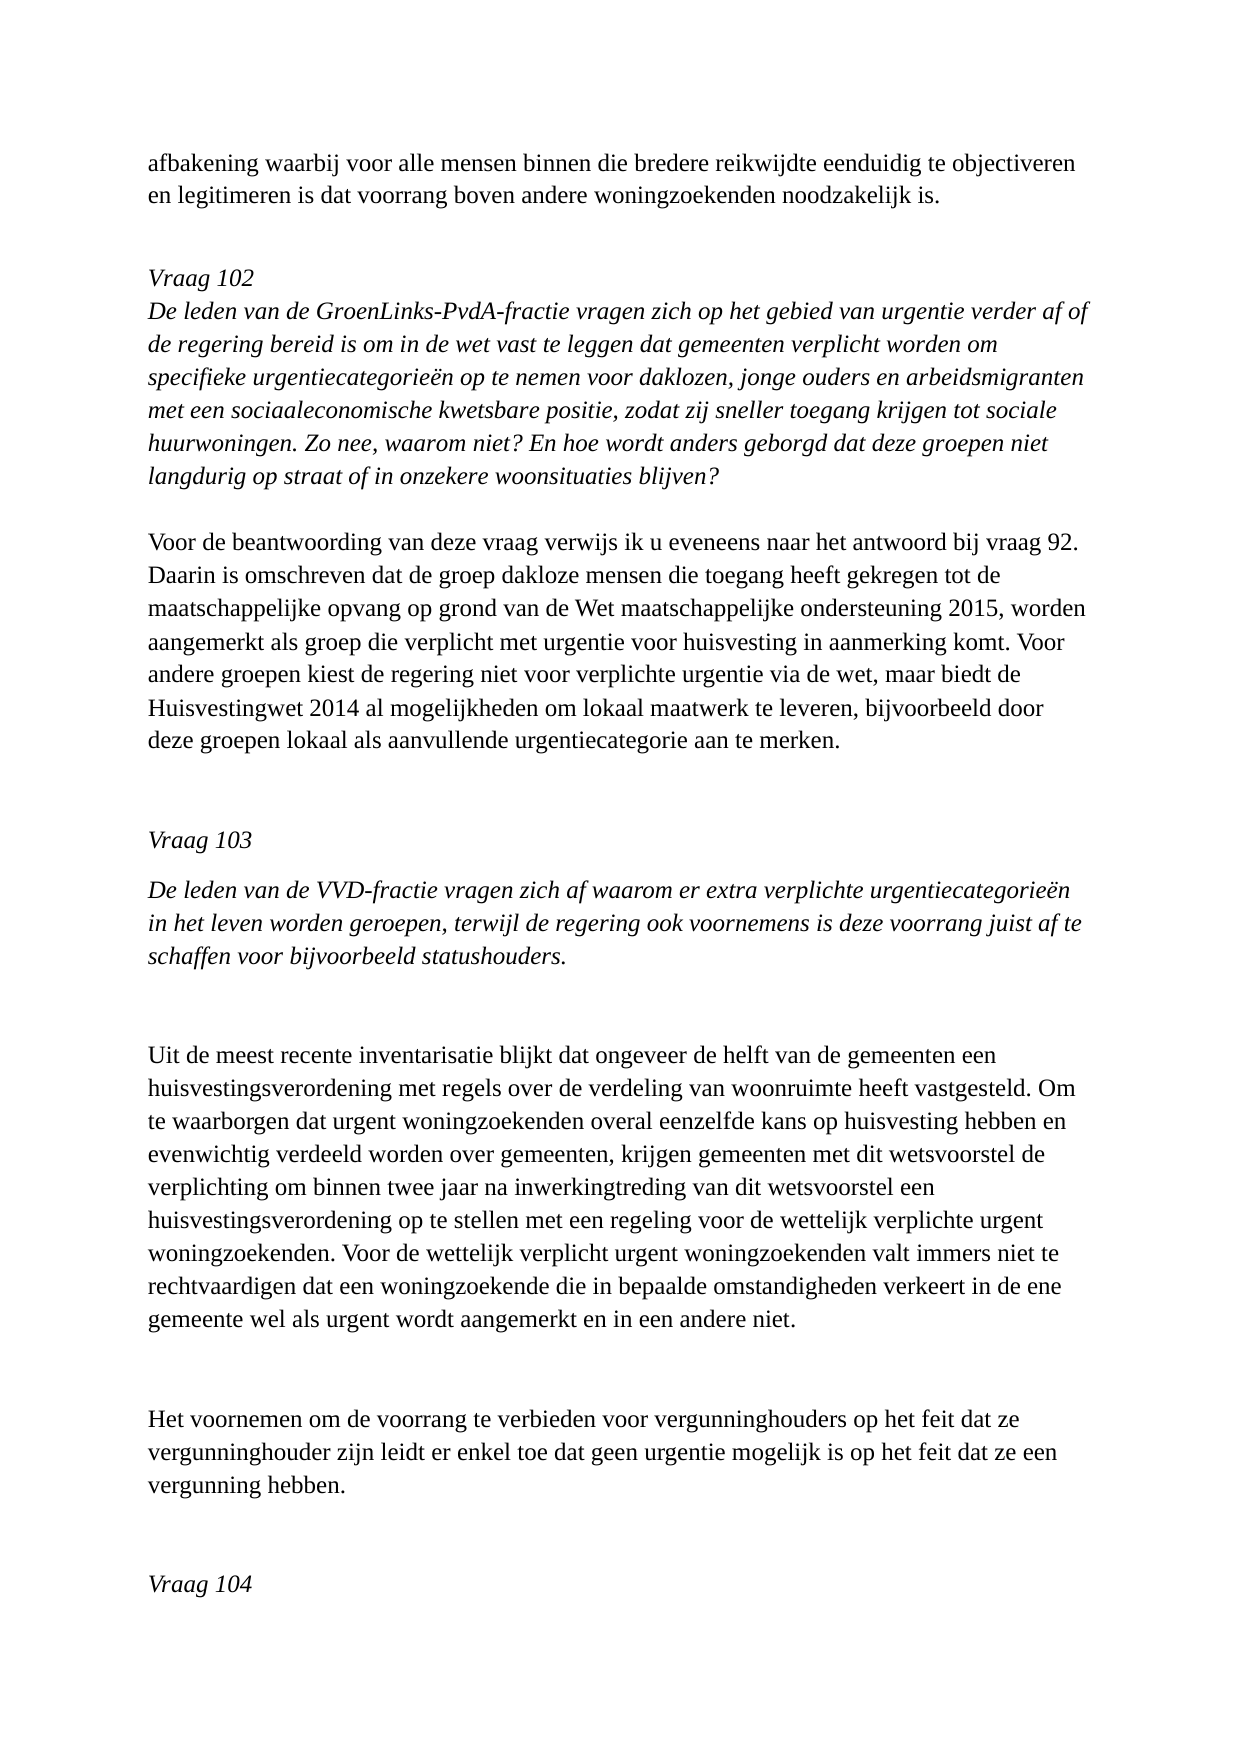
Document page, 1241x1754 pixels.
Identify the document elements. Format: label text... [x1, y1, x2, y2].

text Vraag 103 [148, 825, 1093, 854]
text Het voornemen om de voorrang te verbieden voor vergunninghouders op het feit dat ze vergunninghouder zijn leidt er enkel toe dat geen urgentie mogelijk is op het feit dat ze een vergunning hebben. [148, 1404, 1093, 1498]
text Voor de beantwoording van deze vraag verwijs ik u eveneens naar het antwoord bij vraag 92. Daarin is omschreven dat de groep dakloze mensen die toegang heeft gekregen tot de maatschappelijke opvang op grond van de Wet maatschappelijke ondersteuning 2015, worden aangemerkt als groep die verplicht met urgentie voor huisvesting in aanmerking komt. Voor andere groepen kiest de regering niet voor verplichte urgentie via de wet, maar biedt de Huisvestingwet 2014 al mogelijkheden om lokaal maatwerk te leveren, bijvoorbeeld door deze groepen lokaal als aanvullende urgentiecategorie aan te merken. [148, 527, 1093, 754]
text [148, 148, 1093, 209]
text De leden van de VVD-fractie vragen zich af waarom er extra verplichte urgentiecategorieën in het leven worden geroepen, terwijl de regering ook voornemens is deze voorrang juist af te schaffen voor bijvoorbeeld statushouders. [148, 875, 1093, 969]
text Vraag 102 [148, 263, 1093, 292]
text De leden van de GroenLinks-PvdA-fractie vragen zich op het gebied van urgentie verder af of de regering bereid is om in de wet vast te leggen dat gemeenten verplicht worden om specifieke urgentiecategorieën op te nemen voor daklozen, jonge ouders en arbeidsmigranten met een sociaaleconomische kwetsbare positie, zodat zij sneller toegang krijgen tot sociale huurwoningen. Zo nee, waarom niet? En hoe wordt anders geborgd dat deze groepen niet langdurig op straat of in onzekere woonsituaties blijven? [148, 296, 1093, 490]
text Uit de meest recente inventarisatie blijkt dat ongeveer de helft van de gemeenten een huisvestingsverordening met regels over de verdeling van woonruimte heeft vastgesteld. Om te waarborgen dat urgent woningzoekenden overal eenzelfde kans op huisvesting hebben en evenwichtig verdeeld worden over gemeenten, krijgen gemeenten met dit wetsvoorstel de verplichting om binnen twee jaar na inwerkingtreding van dit wetsvoorstel een huisvestingsverordening op te stellen met een regeling voor de wettelijk verplichte urgent woningzoekenden. Voor de wettelijk verplicht urgent woningzoekenden valt immers niet te rechtvaardigen dat een woningzoekende die in bepaalde omstandigheden verkeert in de ene gemeente wel als urgent wordt aangemerkt en in een andere niet. [148, 1040, 1093, 1333]
text Vraag 104 [148, 1569, 1093, 1598]
